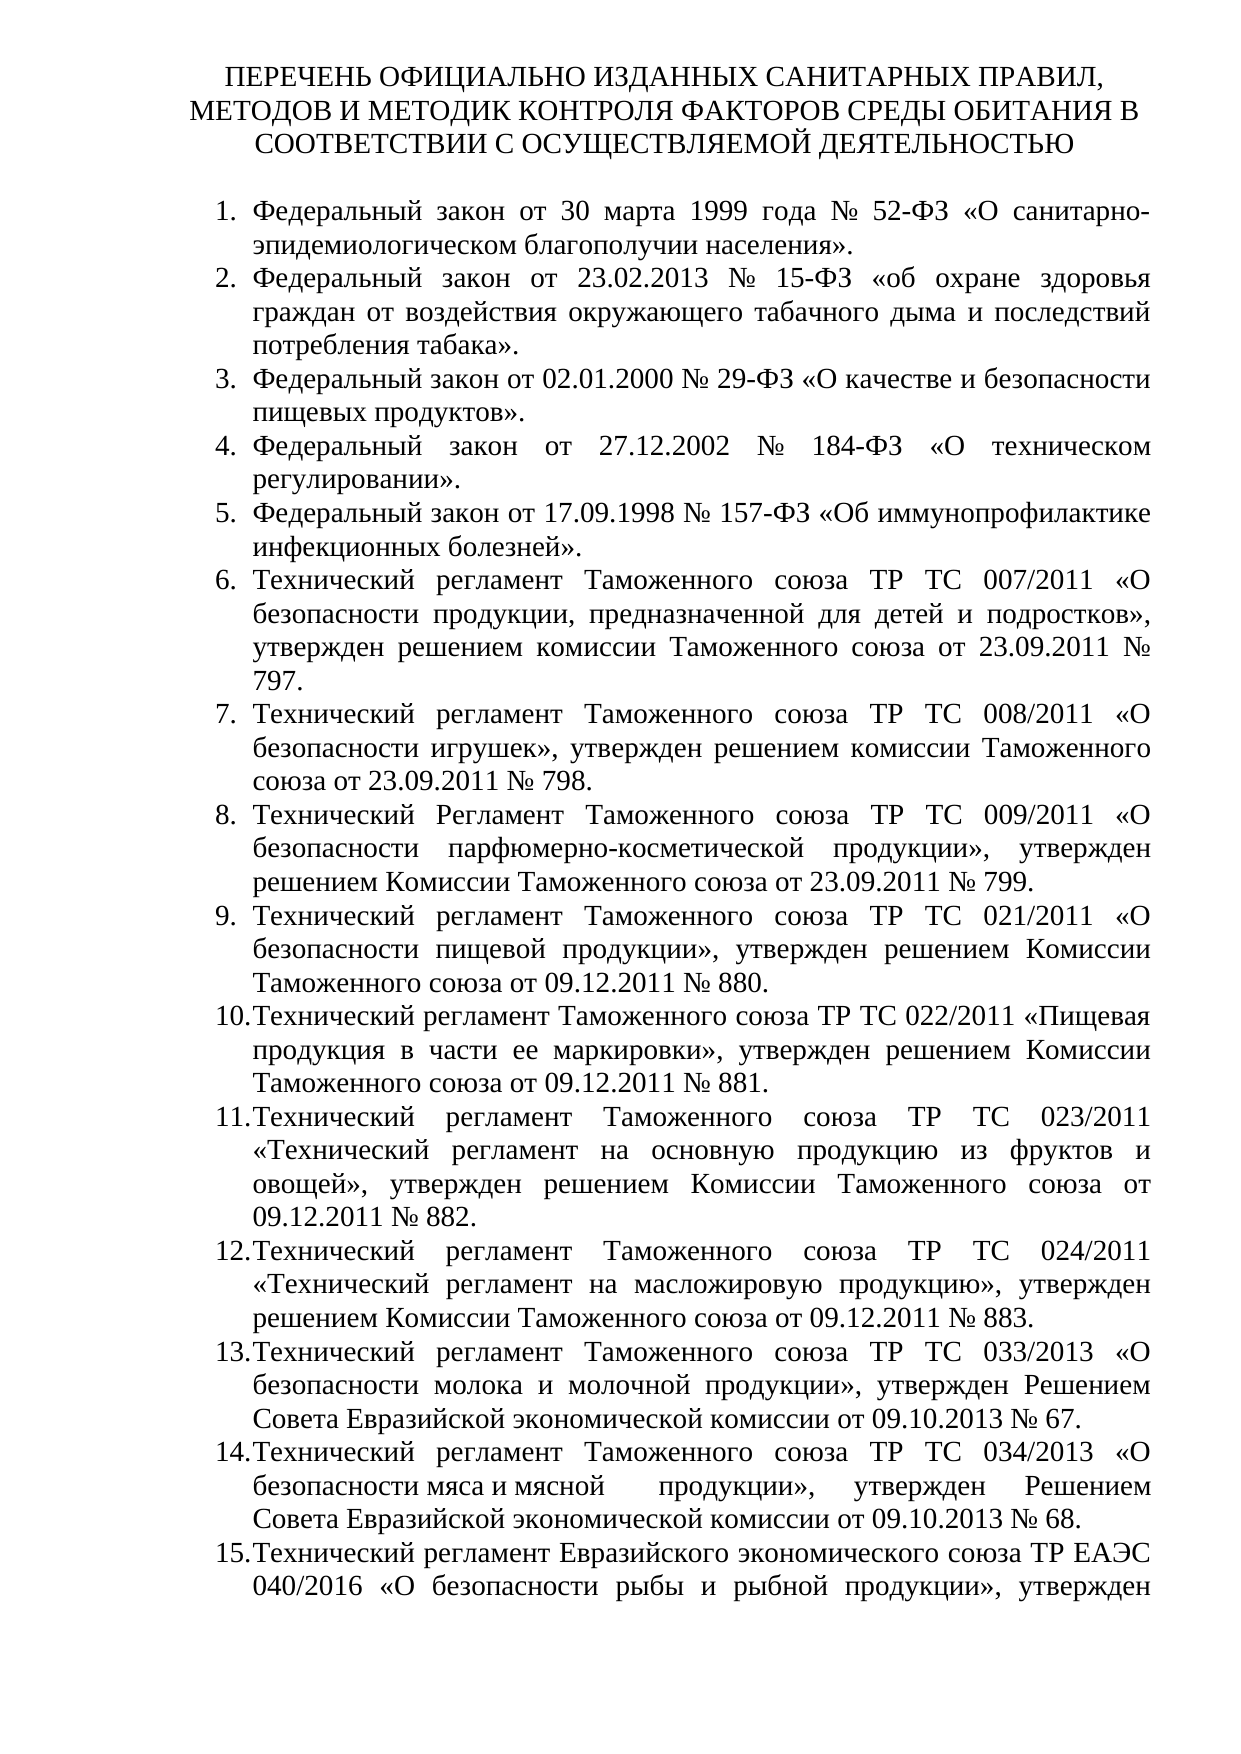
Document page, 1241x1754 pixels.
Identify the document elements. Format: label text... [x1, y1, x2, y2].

list Технический регламент Таможенного союза ТР ТС 033/2013 «О безопасности молока и молочной продукции», утвержден Решением Совета Евразийской экономической комиссии от 09.10.2013 № 67. [215, 1334, 1152, 1434]
list Федеральный закон от 23.02.2013 № 15-ФЗ «об охране здоровья граждан от воздействия окружающего табачного дыма и последствий потребления табака». [215, 260, 1152, 361]
list Технический регламент Таможенного союза ТР ТС 024/2011 «Технический регламент на масложировую продукцию», утвержден решением Комиссии Таможенного союза от 09.12.2011 № 883. [215, 1233, 1152, 1334]
list Федеральный закон от 02.01.2000 № 29-ФЗ «О качестве и безопасности пищевых продуктов». [215, 361, 1152, 428]
list Федеральный закон от 27.12.2002 № 184-ФЗ «О техническом регулировании». [215, 428, 1152, 495]
list Федеральный закон от 30 марта 1999 года № 52-ФЗ «О санитарно-эпидемиологическом благополучии населения». [215, 193, 1152, 260]
list Технический регламент Таможенного союза ТР ТС 008/2011 «О безопасности игрушек», утвержден решением комиссии Таможенного союза от 23.09.2011 № 798. [215, 696, 1152, 797]
text ПЕРЕЧЕНЬ ОФИЦИАЛЬНО ИЗДАННЫХ САНИТАРНЫХ ПРАВИЛ, МЕТОДОВ И МЕТОДИК КОНТРОЛЯ ФАКТОРОВ СРЕДЫ ОБИТАНИЯ В СООТВЕТСТВИИ С ОСУЩЕСТВЛЯЕМОЙ ДЕЯТЕЛЬНОСТЬЮ [177, 59, 1152, 160]
list Технический Регламент Таможенного союза ТР ТС 009/2011 «О безопасности парфюмерно-косметической продукции», утвержден решением Комиссии Таможенного союза от 23.09.2011 № 799. [215, 797, 1152, 898]
list Технический регламент Таможенного союза ТР ТС 034/2013 «О безопасности мяса и мясной продукции», утвержден Решением Совета Евразийской экономической комиссии от 09.10.2013 № 68. [215, 1434, 1152, 1535]
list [215, 1535, 1152, 1602]
list Технический регламент Таможенного союза ТР ТС 007/2011 «О безопасности продукции, предназначенной для детей и подростков», утвержден решением комиссии Таможенного союза от 23.09.2011 № 797. [215, 562, 1152, 696]
list Технический регламент Таможенного союза ТР ТС 023/2011 «Технический регламент на основную продукцию из фруктов и овощей», утвержден решением Комиссии Таможенного союза от 09.12.2011 № 882. [215, 1099, 1152, 1233]
list Технический регламент Таможенного союза ТР ТС 021/2011 «О безопасности пищевой продукции», утвержден решением Комиссии Таможенного союза от 09.12.2011 № 880. [215, 898, 1152, 998]
list Технический регламент Таможенного союза ТР ТС 022/2011 «Пищевая продукция в части ее маркировки», утвержден решением Комиссии Таможенного союза от 09.12.2011 № 881. [215, 998, 1152, 1099]
list Федеральный закон от 17.09.1998 № 157-ФЗ «Об иммунопрофилактике инфекционных болезней». [215, 495, 1152, 562]
